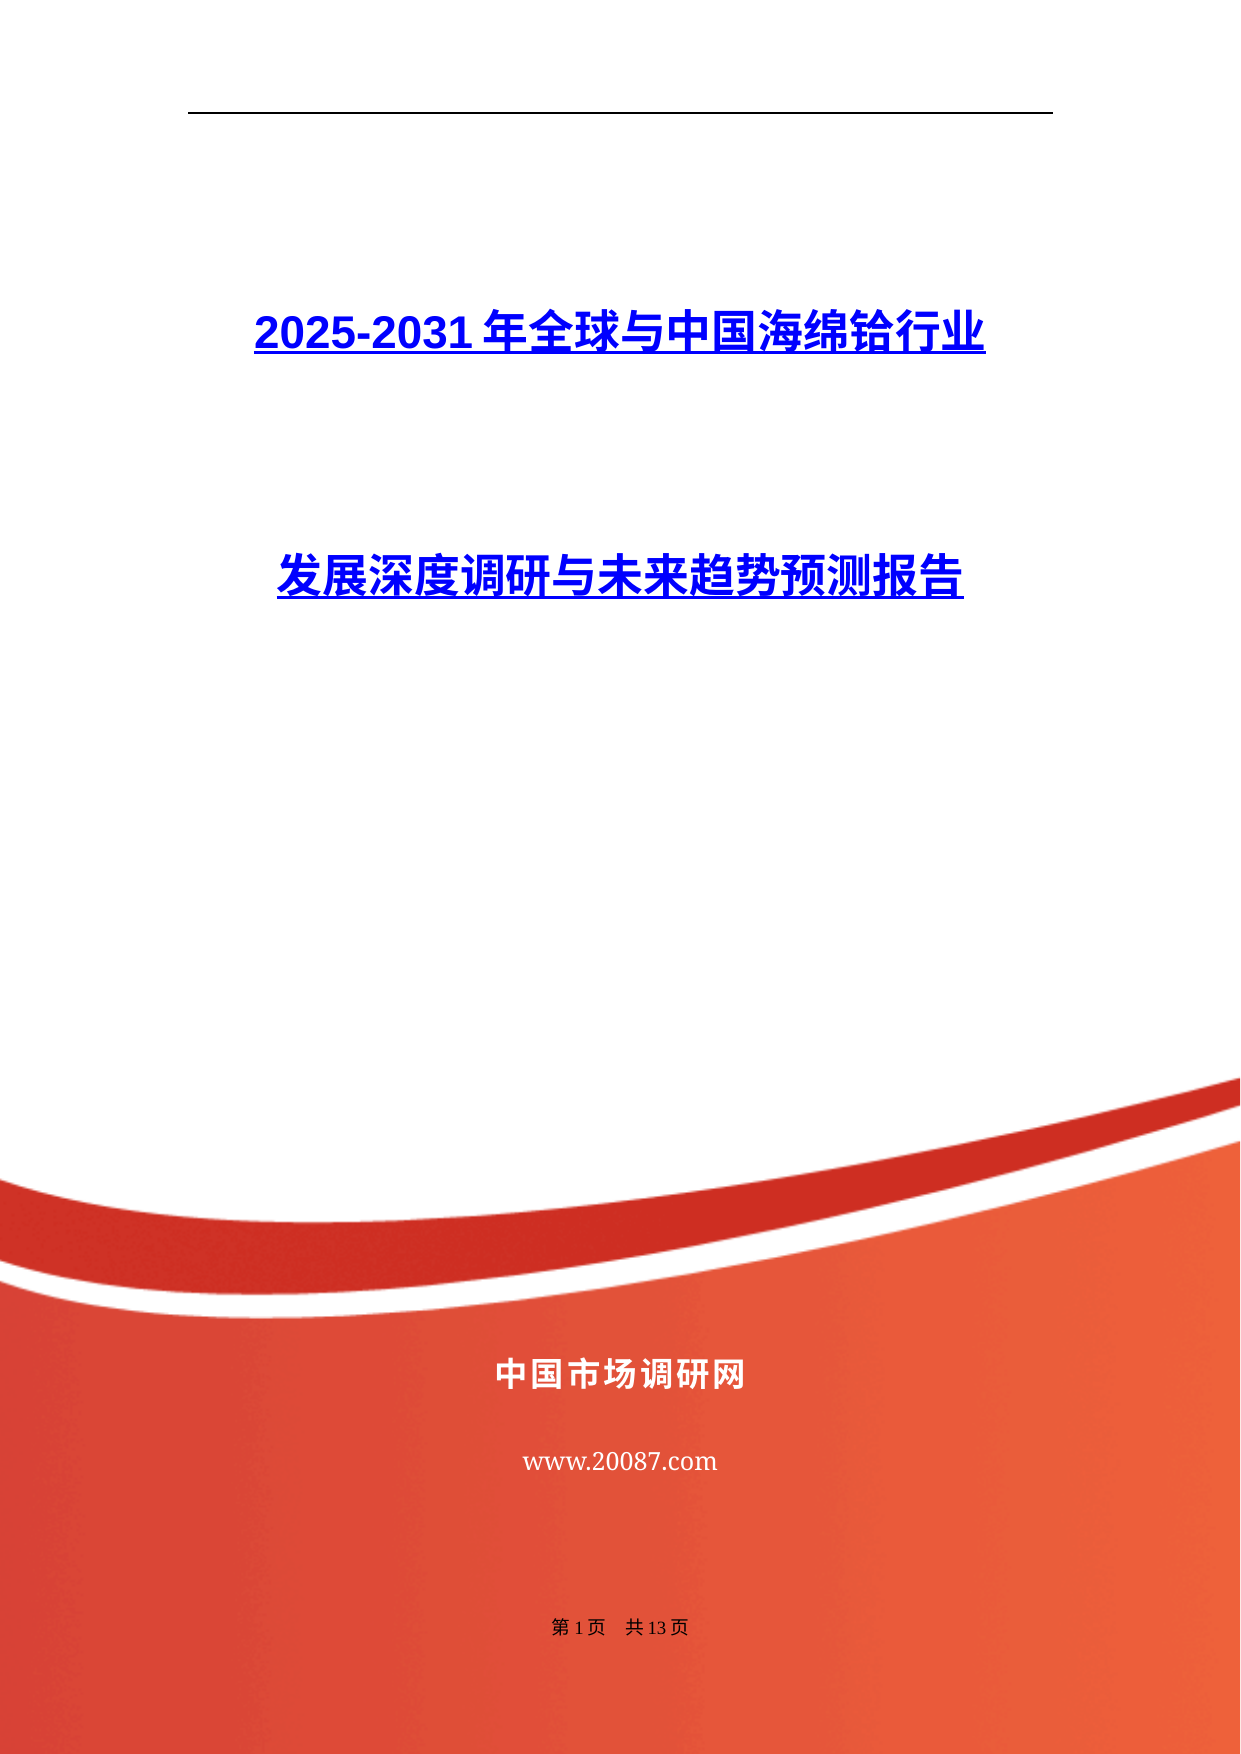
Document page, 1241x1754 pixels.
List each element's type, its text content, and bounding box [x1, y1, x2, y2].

subtitle 中国市场调研网 [187, 1339, 1053, 1404]
picture [0, 1006, 1241, 1754]
text www.20087.com [187, 1428, 1053, 1493]
table_header 2025-2031年全球与中国海绵铪行业发展深度调研与未来趋势预测报告 [188, 207, 1053, 773]
